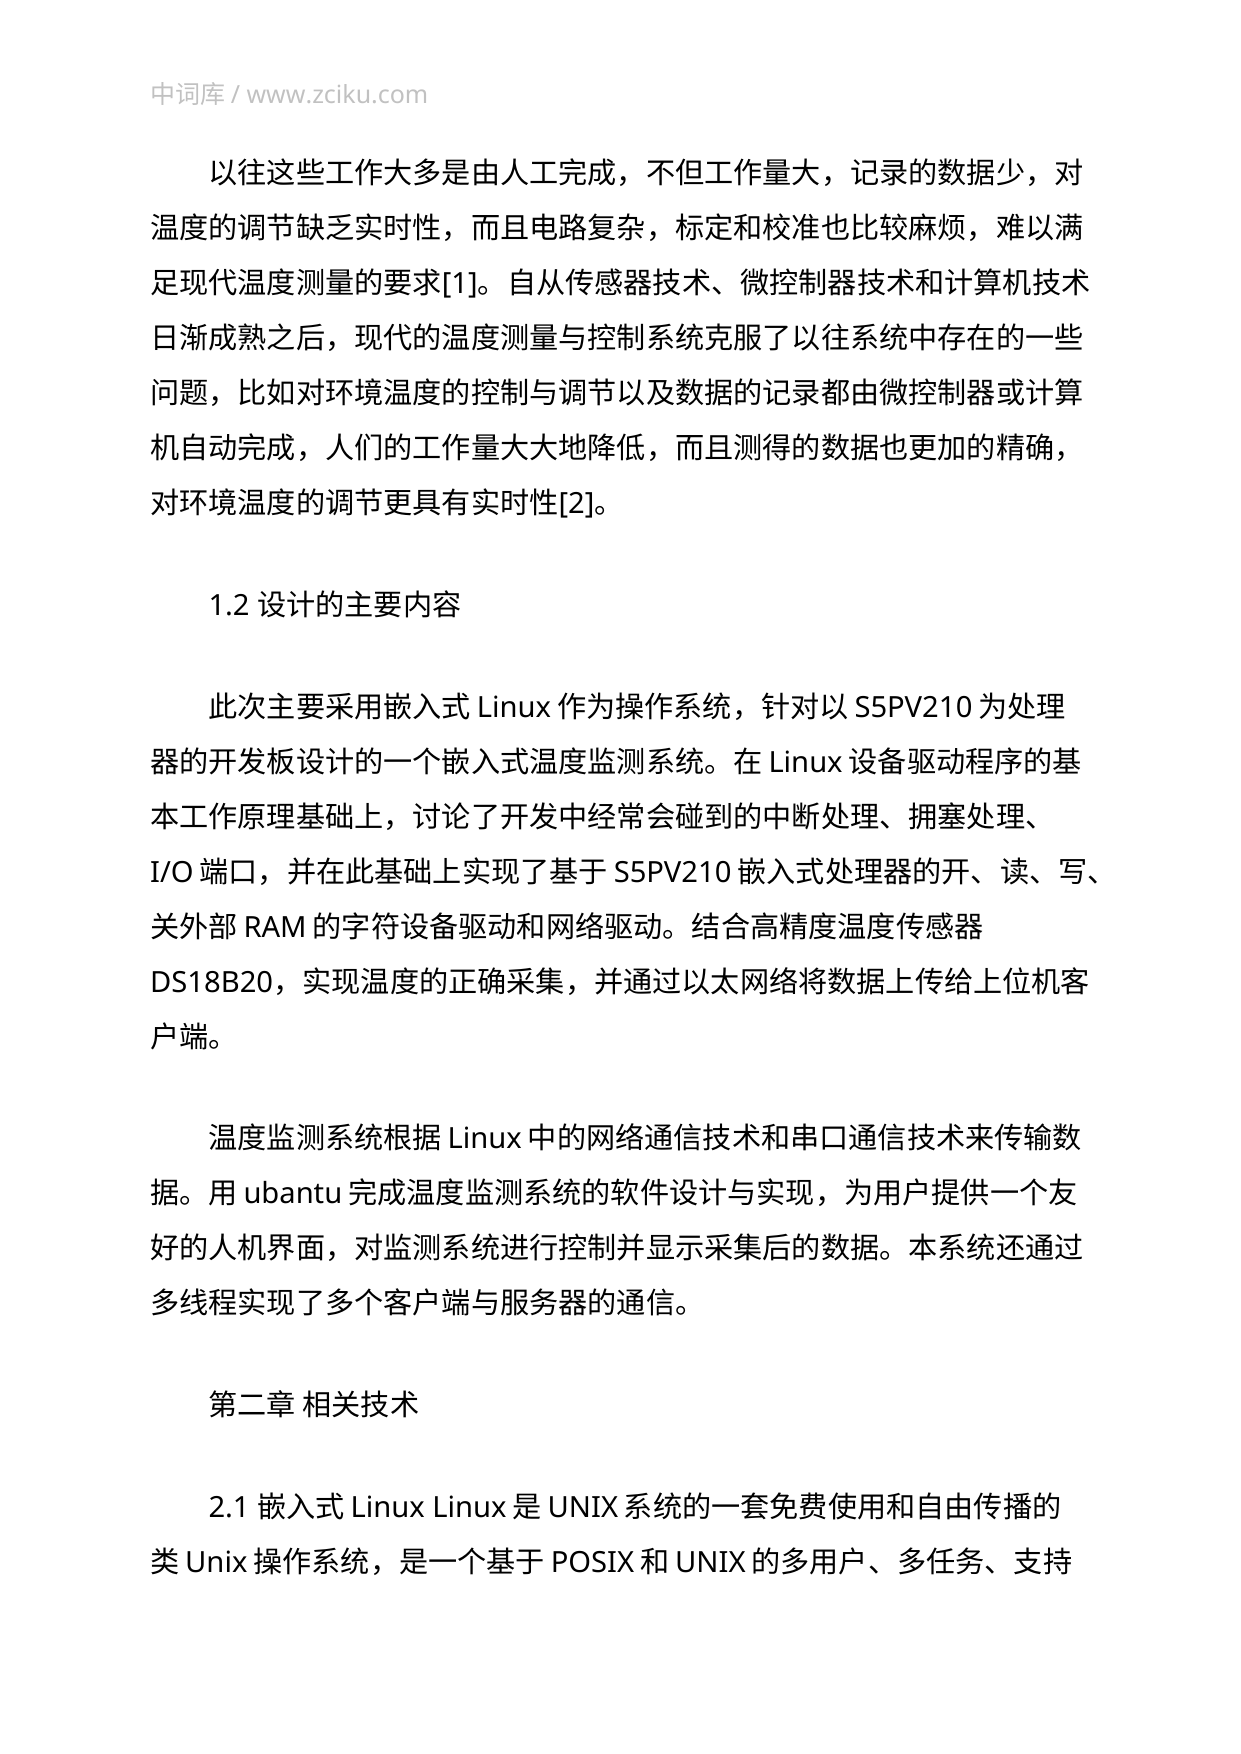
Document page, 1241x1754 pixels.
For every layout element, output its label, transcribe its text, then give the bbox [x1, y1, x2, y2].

text 以往这些工作大多是由人工完成，不但工作量大，记录的数据少，对温度的调节缺乏实时性，而且电路复杂，标定和校准也比较麻烦，难以满足现代温度测量的要求[1]。自从传感器技术、微控制器技术和计算机技术日渐成熟之后，现代的温度测量与控制系统克服了以往系统中存在的一些问题，比如对环境温度的控制与调节以及数据的记录都由微控制器或计算机自动完成，人们的工作量大大地降低，而且测得的数据也更加的精确，对环境温度的调节更具有实时性[2]。 [150, 150, 1090, 522]
text 此次主要采用嵌入式Linux作为操作系统，针对以S5PV210为处理器的开发板设计的一个嵌入式温度监测系统。在Linux设备驱动程序的基本工作原理基础上，讨论了开发中经常会碰到的中断处理、拥塞处理、I/O端口，并在此基础上实现了基于S5PV210嵌入式处理器的开、读、写、关外部RAM的字符设备驱动和网络驱动。结合高精度温度传感器DS18B20，实现温度的正确采集，并通过以太网络将数据上传给上位机客户端。 [150, 683, 1090, 1056]
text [150, 1483, 1090, 1581]
text 温度监测系统根据Linux中的网络通信技术和串口通信技术来传输数据。用ubantu完成温度监测系统的软件设计与实现，为用户提供一个友好的人机界面，对监测系统进行控制并显示采集后的数据。本系统还通过多线程实现了多个客户端与服务器的通信。 [150, 1115, 1090, 1322]
text 1.2 设计的主要内容 [150, 581, 1090, 624]
text 第二章 相关技术 [150, 1382, 1090, 1424]
